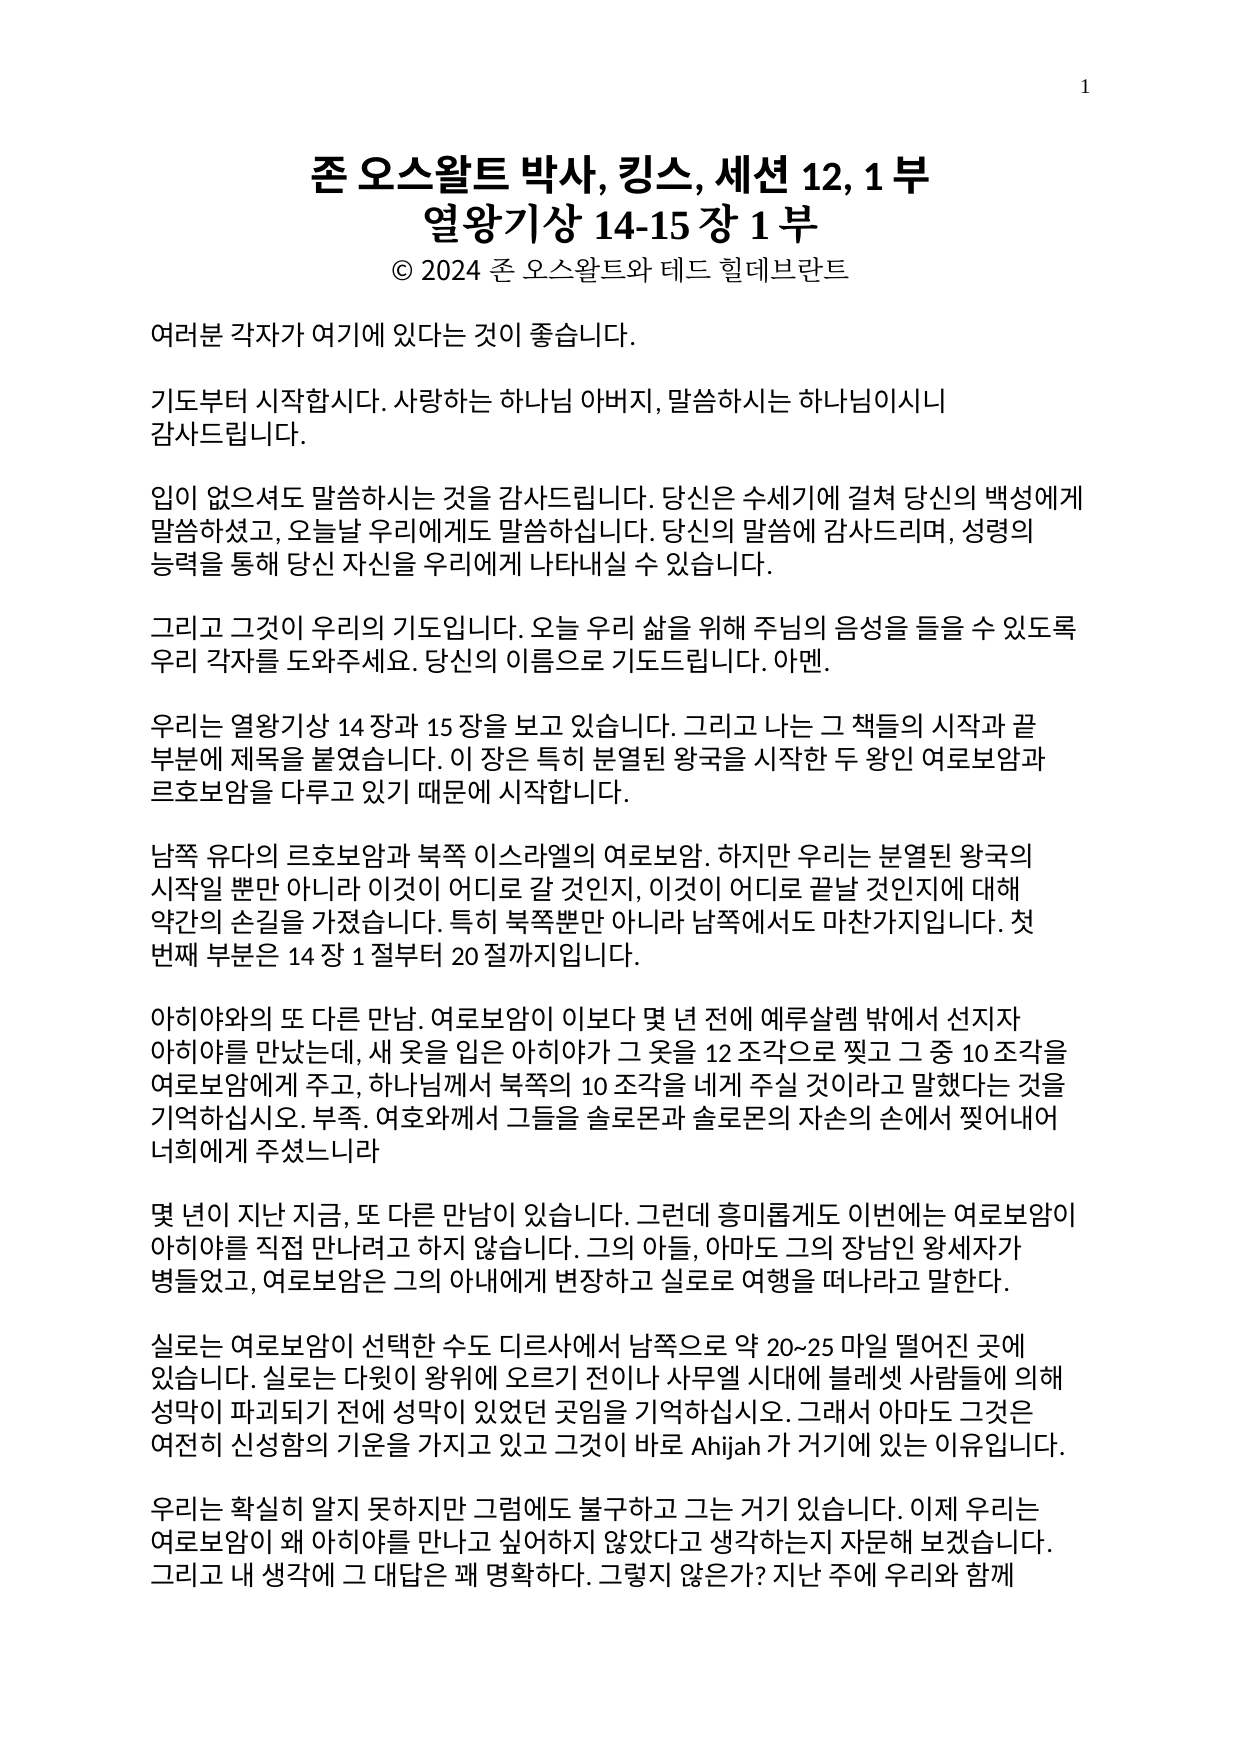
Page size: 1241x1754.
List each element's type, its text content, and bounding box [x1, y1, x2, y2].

text 몇 년이 지난 지금, 또 다른 만남이 있습니다. 그런데 흥미롭게도 이번에는 여로보암이 아히야를 직접 만나려고 하지 않습니다. 그의 아들, 아마도 그의 장남인 왕세자가 병들었고, 여로보암은 그의 아내에게 변장하고 실로로 여행을 떠나라고 말한다. [150, 1199, 1090, 1298]
text 아히야와의 또 다른 만남. 여로보암이 이보다 몇 년 전에 예루살렘 밖에서 선지자 아히야를 만났는데, 새 옷을 입은 아히야가 그 옷을 12조각으로 찢고 그 중 10조각을 여로보암에게 주고, 하나님께서 북쪽의 10조각을 네게 주실 것이라고 말했다는 것을 기억하십시오. 부족. 여호와께서 그들을 솔로몬과 솔로몬의 자손의 손에서 찢어내어 너희에게 주셨느니라 [150, 1003, 1090, 1168]
text 남쪽 유다의 르호보암과 북쪽 이스라엘의 여로보암. 하지만 우리는 분열된 왕국의 시작일 뿐만 아니라 이것이 어디로 갈 것인지, 이것이 어디로 끝날 것인지에 대해 약간의 손길을 가졌습니다. 특히 북쪽뿐만 아니라 남쪽에서도 마찬가지입니다. 첫 번째 부분은 14장 1절부터 20절까지입니다. [150, 840, 1090, 972]
text 입이 없으셔도 말씀하시는 것을 감사드립니다. 당신은 수세기에 걸쳐 당신의 백성에게 말씀하셨고, 오늘날 우리에게도 말씀하십니다. 당신의 말씀에 감사드리며, 성령의 능력을 통해 당신 자신을 우리에게 나타내실 수 있습니다. [150, 482, 1090, 581]
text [150, 1493, 1090, 1592]
text 우리는 열왕기상 14장과 15장을 보고 있습니다. 그리고 나는 그 책들의 시작과 끝 부분에 제목을 붙였습니다. 이 장은 특히 분열된 왕국을 시작한 두 왕인 여로보암과 르호보암을 다루고 있기 때문에 시작합니다. [150, 710, 1090, 809]
text 여러분 각자가 여기에 있다는 것이 좋습니다. 기도부터 시작합시다. 사랑하는 하나님 아버지, 말씀하시는 하나님이시니 감사드립니다. [150, 319, 1090, 451]
text © 2024 존 오스왈트와 테드 힐데브란트 [150, 249, 1090, 288]
text 그리고 그것이 우리의 기도입니다. 오늘 우리 삶을 위해 주님의 음성을 들을 수 있도록 우리 각자를 도와주세요. 당신의 이름으로 기도드립니다. 아멘. [150, 613, 1090, 679]
text 존 오스왈트 박사, 킹스, 세션 12, 1부 [150, 150, 1090, 201]
text 열왕기상 14-15장 1부 [150, 201, 1090, 249]
text 실로는 여로보암이 선택한 수도 디르사에서 남쪽으로 약 20~25마일 떨어진 곳에 있습니다. 실로는 다윗이 왕위에 오르기 전이나 사무엘 시대에 블레셋 사람들에 의해 성막이 파괴되기 전에 성막이 있었던 곳임을 기억하십시오. 그래서 아마도 그것은 여전히 신성함의 기운을 가지고 있고 그것이 바로 Ahijah가 거기에 있는 이유입니다. [150, 1330, 1090, 1462]
